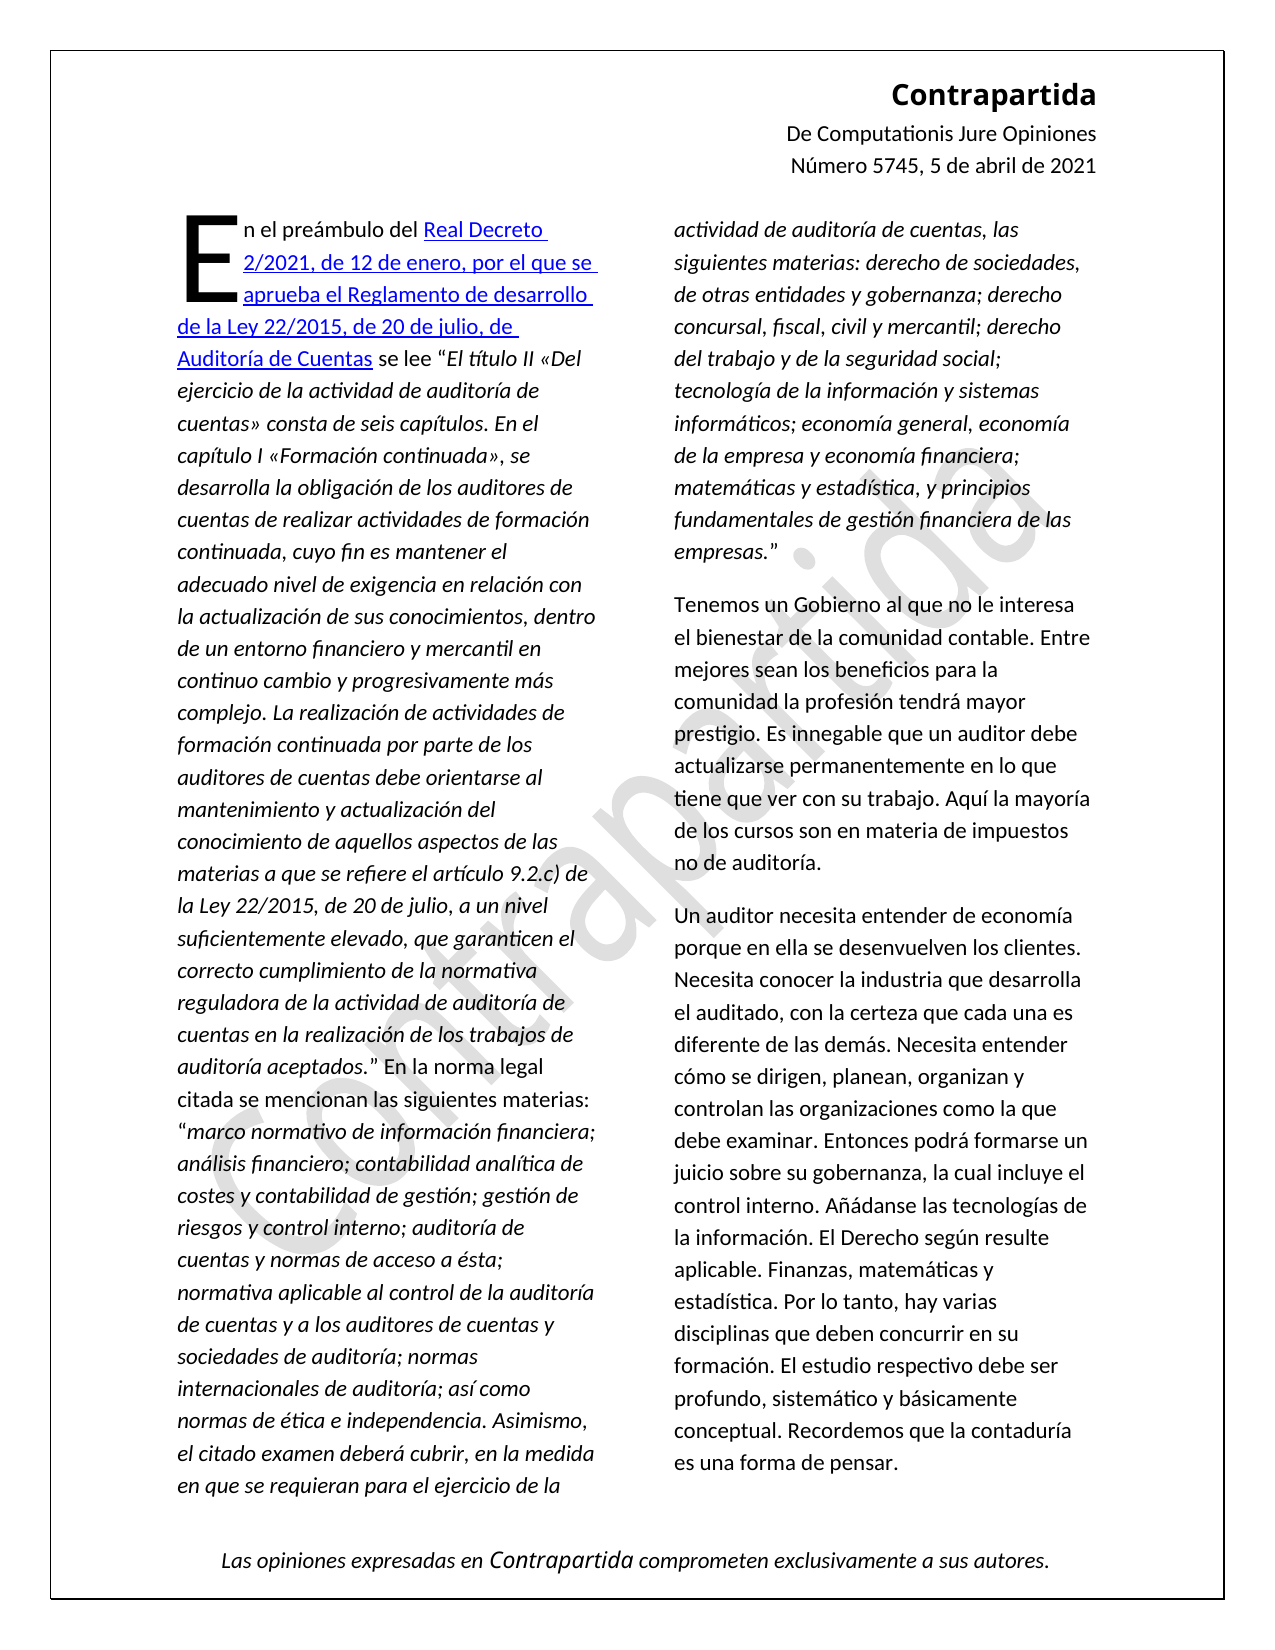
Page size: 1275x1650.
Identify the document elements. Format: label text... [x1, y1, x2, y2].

text n el preámbulo del Real Decreto 2/2021, de 12 de enero, por el que se aprueba el Reglamento de desarrollo de la Ley 22/2015, de 20 de julio, de Auditoría de Cuentas se lee “El título II «Del ejercicio de la actividad de auditoría de cuentas» consta de seis capítulos. En el capítulo I «Formación continuada», se desarrolla la obligación de los auditores de cuentas de realizar actividades de formación continuada, cuyo fin es mantener el adecuado nivel de exigencia en relación con la actualización de sus conocimientos, dentro de un entorno financiero y mercantil en continuo cambio y progresivamente más complejo. La realización de actividades de formación continuada por parte de los auditores de cuentas debe orientarse al mantenimiento y actualización del conocimiento de aquellos aspectos de las materias a que se refiere el artículo 9.2.c) de la Ley 22/2015, de 20 de julio, a un nivel suficientemente elevado, que garanticen el correcto cumplimiento de la normativa reguladora de la actividad de auditoría de cuentas en la realización de los trabajos de auditoría aceptados.” En la norma legal citada se mencionan las siguientes materias: “marco normativo de información financiera; análisis financiero; contabilidad analítica de costes y contabilidad de gestión; gestión de riesgos y control interno; auditoría de cuentas y normas de acceso a ésta; normativa aplicable al control de la auditoría de cuentas y a los auditores de cuentas y sociedades de auditoría; normas internacionales de auditoría; así como normas de ética e independencia. Asimismo, el citado examen deberá cubrir, en la medida en que se requieran para el ejercicio de la actividad de auditoría de cuentas, las siguientes materias: derecho de sociedades, de otras entidades y gobernanza; derecho concursal, fiscal, civil y mercantil; derecho del trabajo y de la seguridad social; tecnología de la información y sistemas informáticos; economía general, economía de la empresa y economía financiera; matemáticas y estadística, y principios fundamentales de gestión financiera de las empresas.” [177, 216, 600, 1499]
text Tenemos un Gobierno al que no le interesa el bienestar de la comunidad contable. Entre mejores sean los beneficios para la comunidad la profesión tendrá mayor prestigio. Es innegable que un auditor debe actualizarse permanentemente en lo que tiene que ver con su trabajo. Aquí la mayoría de los cursos son en materia de impuestos no de auditoría. [674, 591, 1097, 876]
text Un auditor necesita entender de economía porque en ella se desenvuelven los clientes. Necesita conocer la industria que desarrolla el auditado, con la certeza que cada una es diferente de las demás. Necesita entender cómo se dirigen, planean, organizan y controlan las organizaciones como la que debe examinar. Entonces podrá formarse un juicio sobre su gobernanza, la cual incluye el control interno. Añádanse las tecnologías de la información. El Derecho según resulte aplicable. Finanzas, matemáticas y estadística. Por lo tanto, hay varias disciplinas que deben concurrir en su formación. El estudio respectivo debe ser profundo, sistemático y básicamente conceptual. Recordemos que la contaduría es una forma de pensar. [674, 901, 1097, 1476]
text n el preámbulo del Real Decreto 2/2021, de 12 de enero, por el que se aprueba el Reglamento de desarrollo de la Ley 22/2015, de 20 de julio, de Auditoría de Cuentas se lee “El título II «Del ejercicio de la actividad de auditoría de cuentas» consta de seis capítulos. En el capítulo I «Formación continuada», se desarrolla la obligación de los auditores de cuentas de realizar actividades de formación continuada, cuyo fin es mantener el adecuado nivel de exigencia en relación con la actualización de sus conocimientos, dentro de un entorno financiero y mercantil en continuo cambio y progresivamente más complejo. La realización de actividades de formación continuada por parte de los auditores de cuentas debe orientarse al mantenimiento y actualización del conocimiento de aquellos aspectos de las materias a que se refiere el artículo 9.2.c) de la Ley 22/2015, de 20 de julio, a un nivel suficientemente elevado, que garanticen el correcto cumplimiento de la normativa reguladora de la actividad de auditoría de cuentas en la realización de los trabajos de auditoría aceptados.” En la norma legal citada se mencionan las siguientes materias: “marco normativo de información financiera; análisis financiero; contabilidad analítica de costes y contabilidad de gestión; gestión de riesgos y control interno; auditoría de cuentas y normas de acceso a ésta; normativa aplicable al control de la auditoría de cuentas y a los auditores de cuentas y sociedades de auditoría; normas internacionales de auditoría; así como normas de ética e independencia. Asimismo, el citado examen deberá cubrir, en la medida en que se requieran para el ejercicio de la actividad de auditoría de cuentas, las siguientes materias: derecho de sociedades, de otras entidades y gobernanza; derecho concursal, fiscal, civil y mercantil; derecho del trabajo y de la seguridad social; tecnología de la información y sistemas informáticos; economía general, economía de la empresa y economía financiera; matemáticas y estadística, y principios fundamentales de gestión financiera de las empresas.” [674, 216, 1097, 566]
